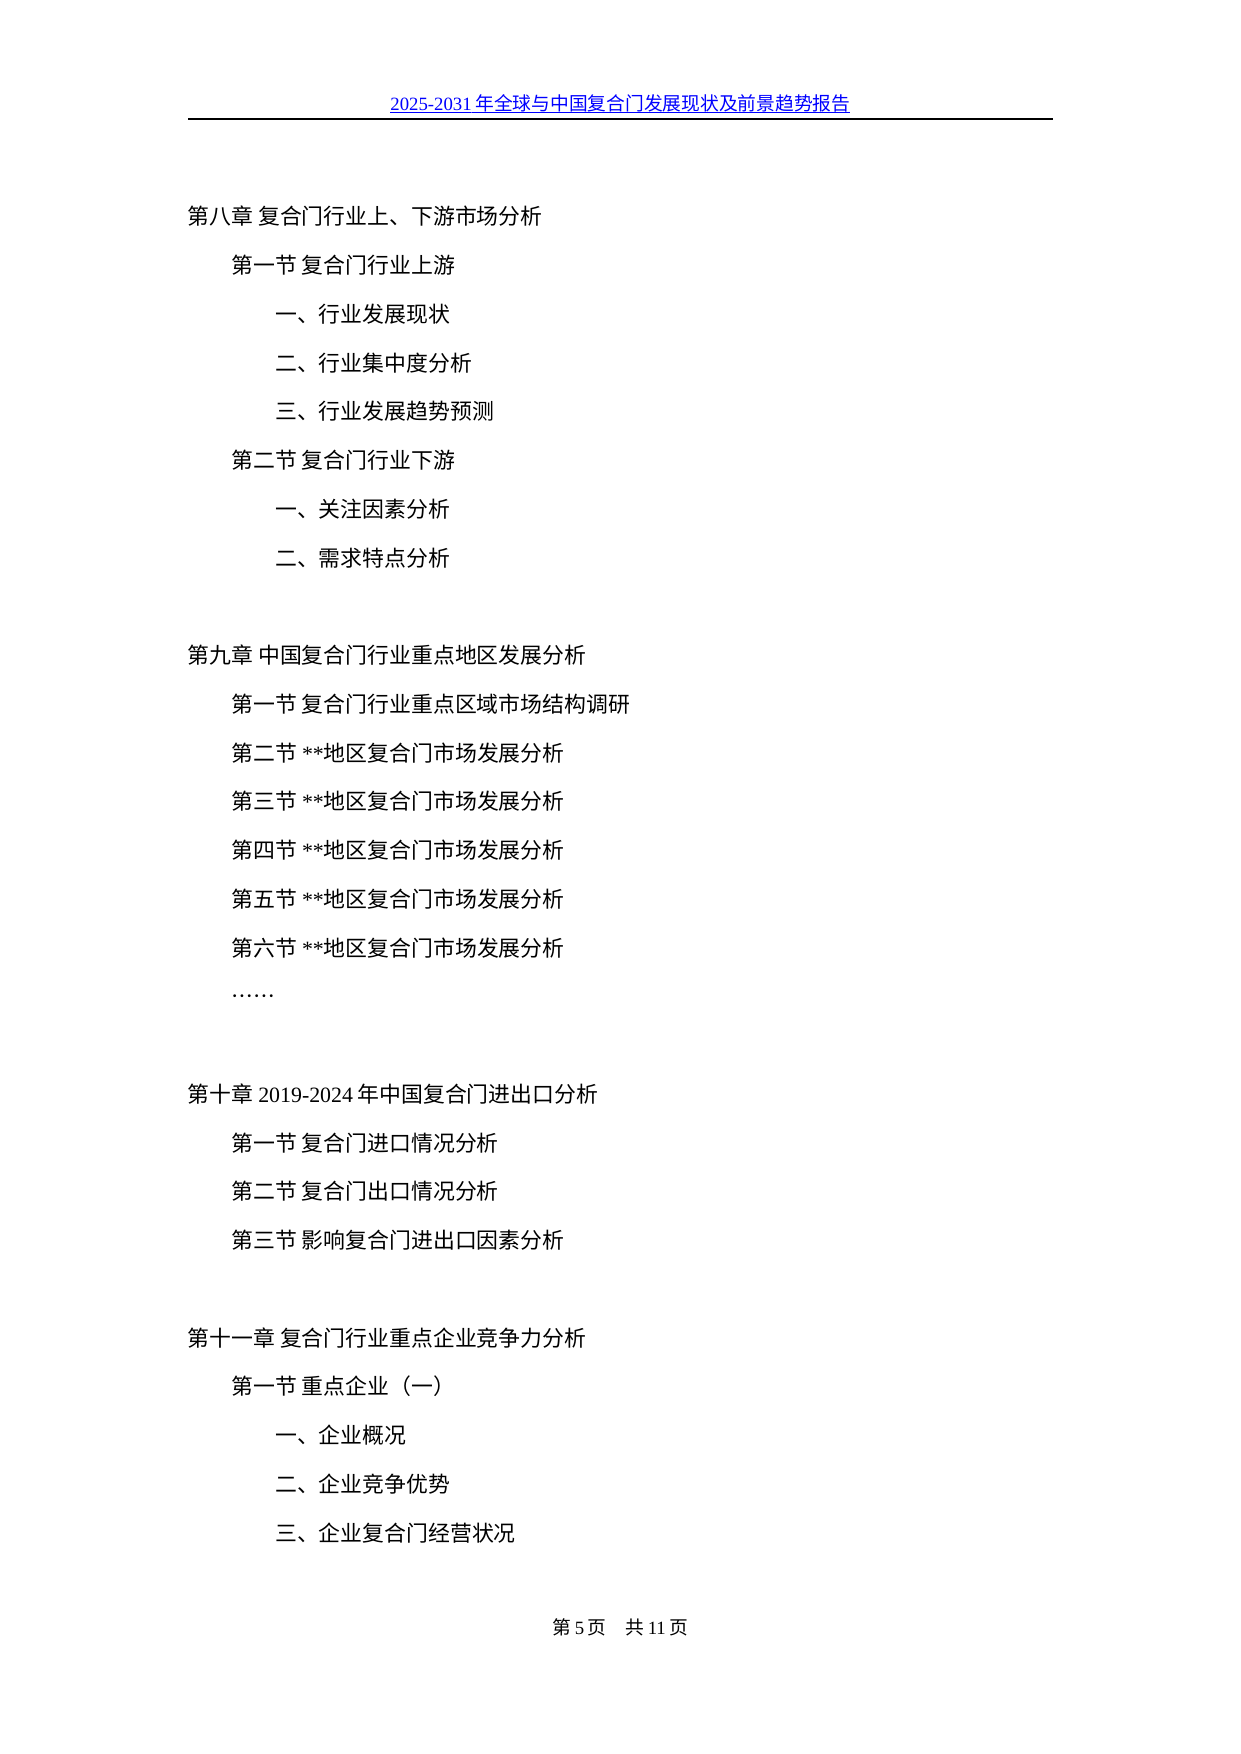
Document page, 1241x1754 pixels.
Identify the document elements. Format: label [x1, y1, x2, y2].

text [187, 150, 1053, 1548]
